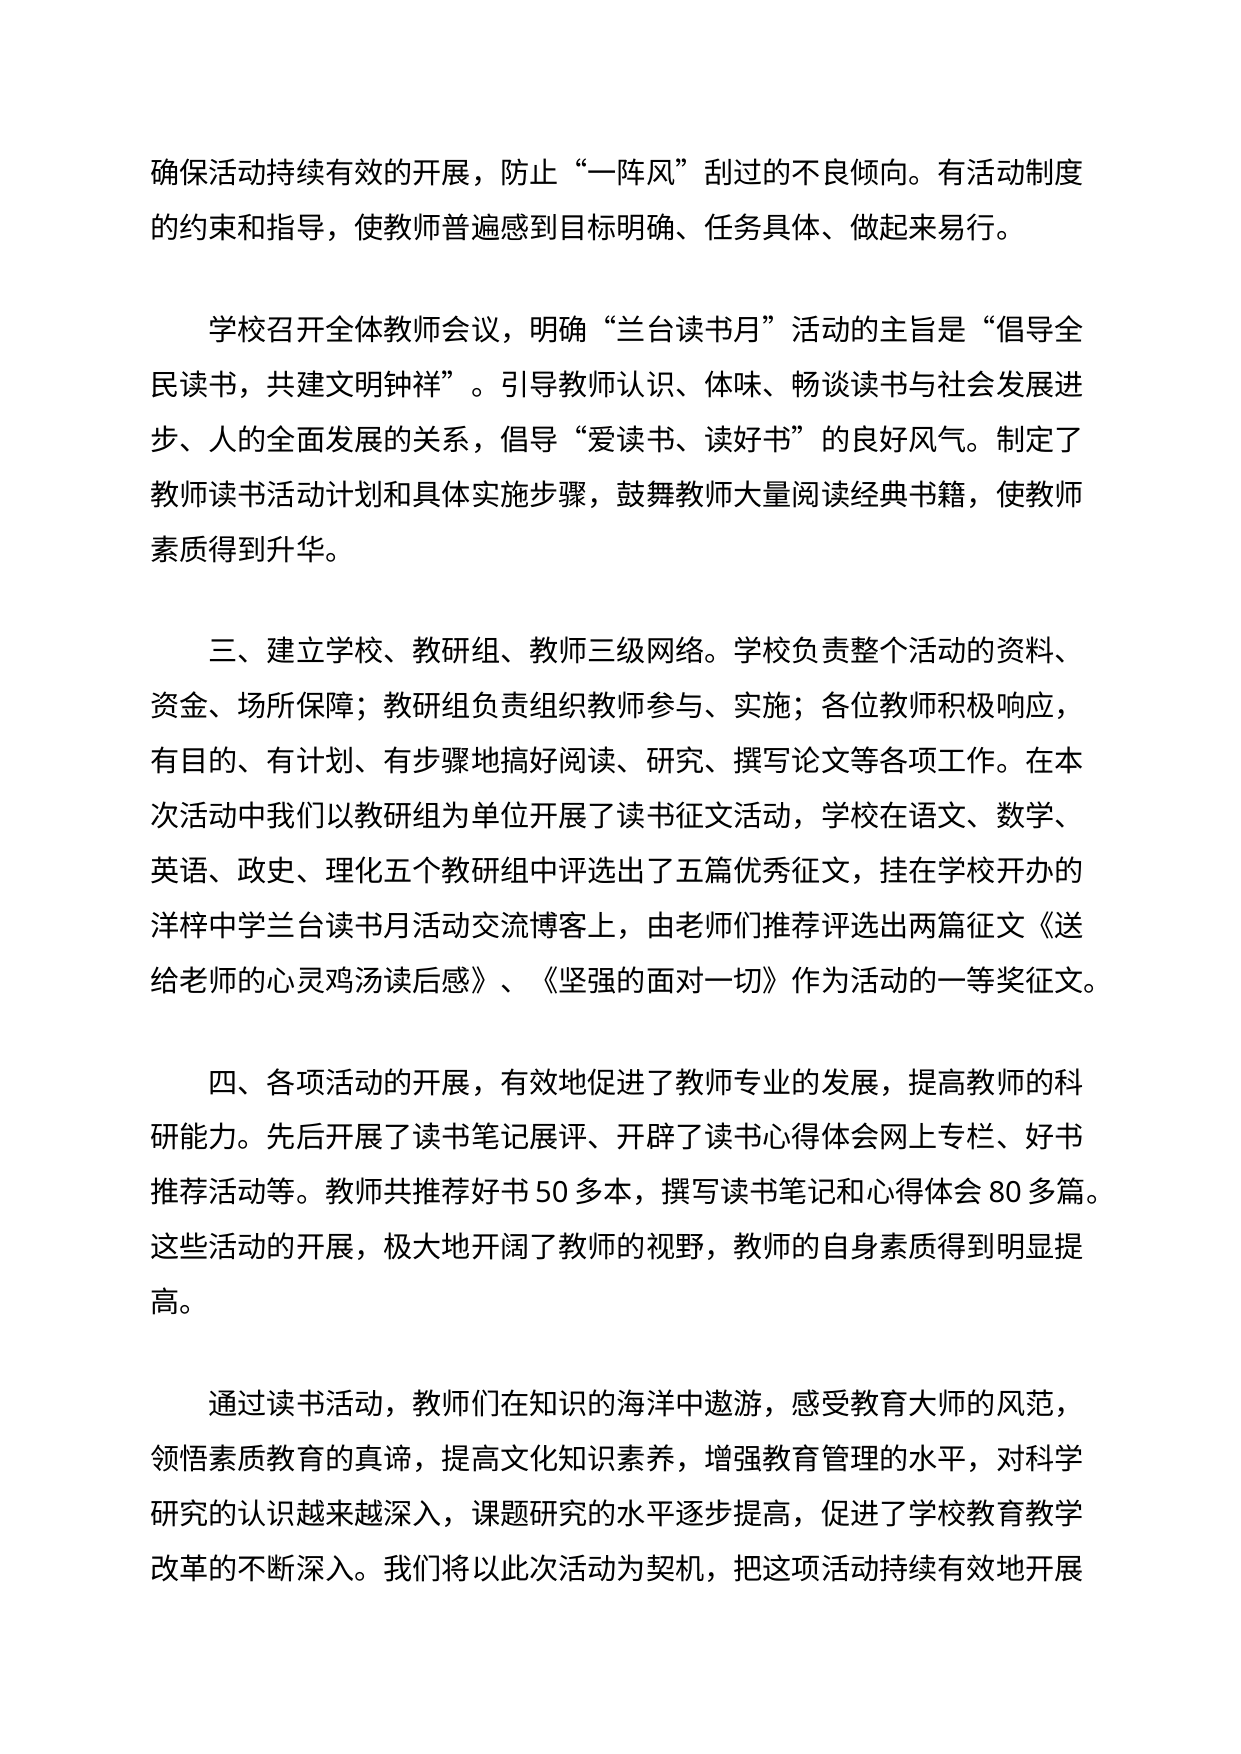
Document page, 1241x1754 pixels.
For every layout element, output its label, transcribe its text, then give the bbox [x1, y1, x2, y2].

text 四、各项活动的开展，有效地促进了教师专业的发展，提高教师的科研能力。先后开展了读书笔记展评、开辟了读书心得体会网上专栏、好书推荐活动等。教师共推荐好书50多本，撰写读书笔记和心得体会80多篇。这些活动的开展，极大地开阔了教师的视野，教师的自身素质得到明显提高。 [150, 1059, 1090, 1321]
text 三、建立学校、教研组、教师三级网络。学校负责整个活动的资料、资金、场所保障；教研组负责组织教师参与、实施；各位教师积极响应，有目的、有计划、有步骤地搞好阅读、研究、撰写论文等各项工作。在本次活动中我们以教研组为单位开展了读书征文活动，学校在语文、数学、英语、政史、理化五个教研组中评选出了五篇优秀征文，挂在学校开办的洋梓中学兰台读书月活动交流博客上，由老师们推荐评选出两篇征文《送给老师的心灵鸡汤读后感》、《坚强的面对一切》作为活动的一等奖征文。 [150, 628, 1090, 1000]
text 学校召开全体教师会议，明确“兰台读书月”活动的主旨是“倡导全民读书，共建文明钟祥”。引导教师认识、体味、畅谈读书与社会发展进步、人的全面发展的关系，倡导“爱读书、读好书”的良好风气。制定了教师读书活动计划和具体实施步骤，鼓舞教师大量阅读经典书籍，使教师素质得到升华。 [150, 307, 1090, 568]
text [150, 1381, 1090, 1588]
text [150, 150, 1090, 247]
